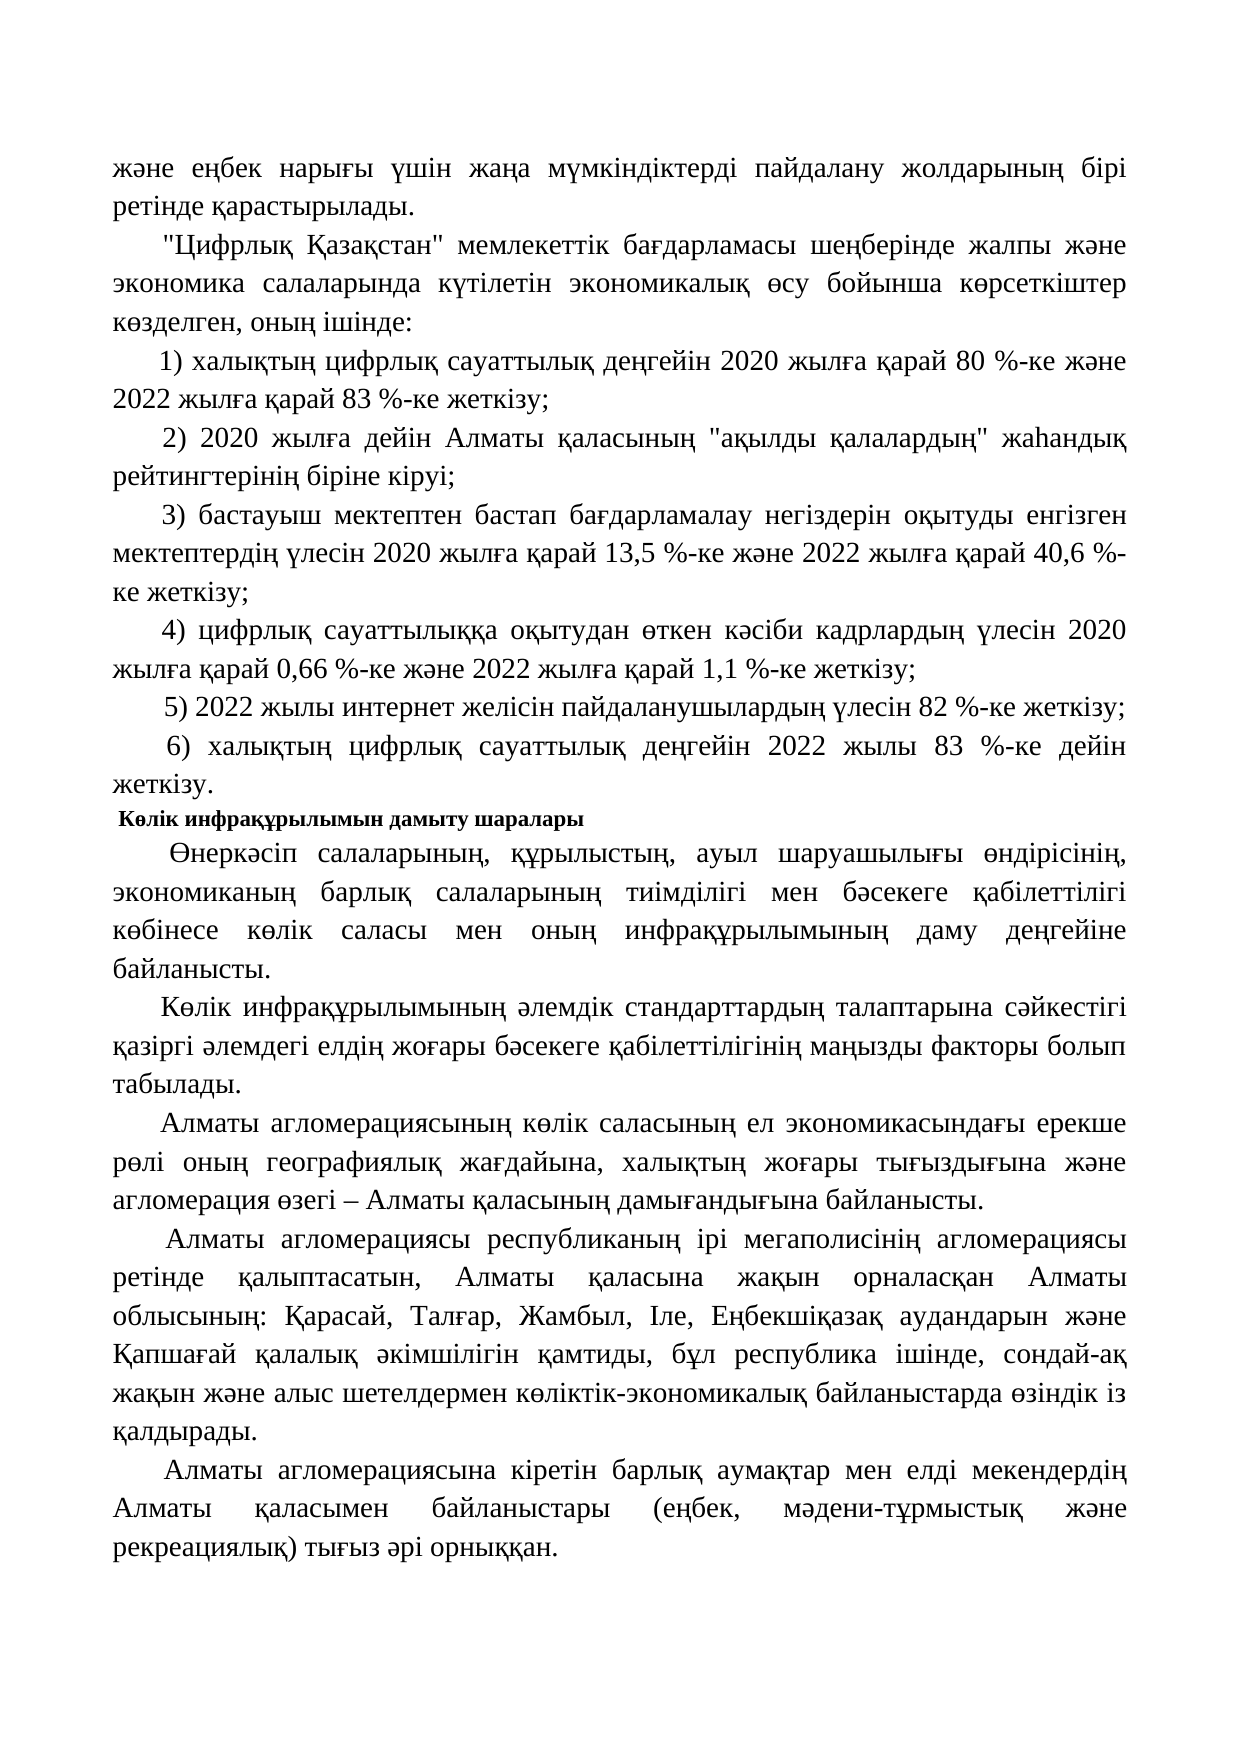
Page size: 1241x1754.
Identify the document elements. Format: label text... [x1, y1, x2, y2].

text Алматы агломерациясына кіретін барлық аумақтар мен елді мекендердің Алматы қаласымен байланыстары (еңбек, мәдени-тұрмыстық және рекреациялық) тығыз әрі орныққан. [112, 1452, 1128, 1563]
text Көлік инфрақұрылымының әлемдік стандарттардың талаптарына сәйкестігі қазіргі әлемдегі елдің жоғары бәсекеге қабілеттілігінің маңызды факторы болып табылады. [112, 989, 1128, 1100]
text 2) 2020 жылға дейін Алматы қаласының "ақылды қалалардың" жаһандық рейтингтерінің біріне кіруі; [112, 420, 1128, 492]
text 4) цифрлық сауаттылыққа оқытудан өткен кәсіби кадрлардың үлесін 2020 жылға қарай 0,66 %-ке және 2022 жылға қарай 1,1 %-ке жеткізу; [112, 612, 1128, 684]
text Алматы агломерациясы республиканың ірі мегаполисінің агломерациясы ретінде қалыптасатын, Алматы қаласына жақын орналасқан Алматы облысының: Қарасай, Талғар, Жамбыл, Іле, Еңбекшіқазақ аудандарын және Қапшағай қалалық әкімшілігін қамтиды, бұл республика ішінде, сондай-ақ жақын және алыс шетелдермен көліктік-экономикалық байланыстарда өзіндік із қалдырады. [112, 1221, 1128, 1447]
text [112, 150, 1128, 222]
text "Цифрлық Қазақстан" мемлекеттік бағдарламасы шеңберінде жалпы және экономика салаларында күтілетін экономикалық өсу бойынша көрсеткіштер көзделген, оның ішінде: [112, 227, 1128, 338]
text 5) 2022 жылы интернет желісін пайдаланушылардың үлесін 82 %-ке жеткізу; [112, 689, 1128, 723]
text 3) бастауыш мектептен бастап бағдарламалау негіздерін оқытуды енгізген мектептердің үлесін 2020 жылға қарай 13,5 %-ке және 2022 жылға қарай 40,6 %-ке жеткізу; [112, 497, 1128, 607]
text 6) халықтың цифрлық сауаттылық деңгейін 2022 жылы 83 %-ке дейін жеткізу. [112, 728, 1128, 800]
text Көлік инфрақұрылымын дамыту шаралары [112, 805, 1128, 832]
text 1) халықтың цифрлық сауаттылық деңгейін 2020 жылға қарай 80 %-ке және 2022 жылға қарай 83 %-ке жеткізу; [112, 343, 1128, 415]
text Алматы агломерациясының көлік саласының ел экономикасындағы ерекше рөлі оның географиялық жағдайына, халықтың жоғары тығыздығына және агломерация өзегі – Алматы қаласының дамығандығына байланысты. [112, 1105, 1128, 1216]
text Өнеркәсіп салаларының, құрылыстың, ауыл шаруашылығы өндірісінің, экономиканың барлық салаларының тиімділігі мен бәсекеге қабілеттілігі көбінесе көлік саласы мен оның инфрақұрылымының даму деңгейіне байланысты. [112, 835, 1128, 984]
